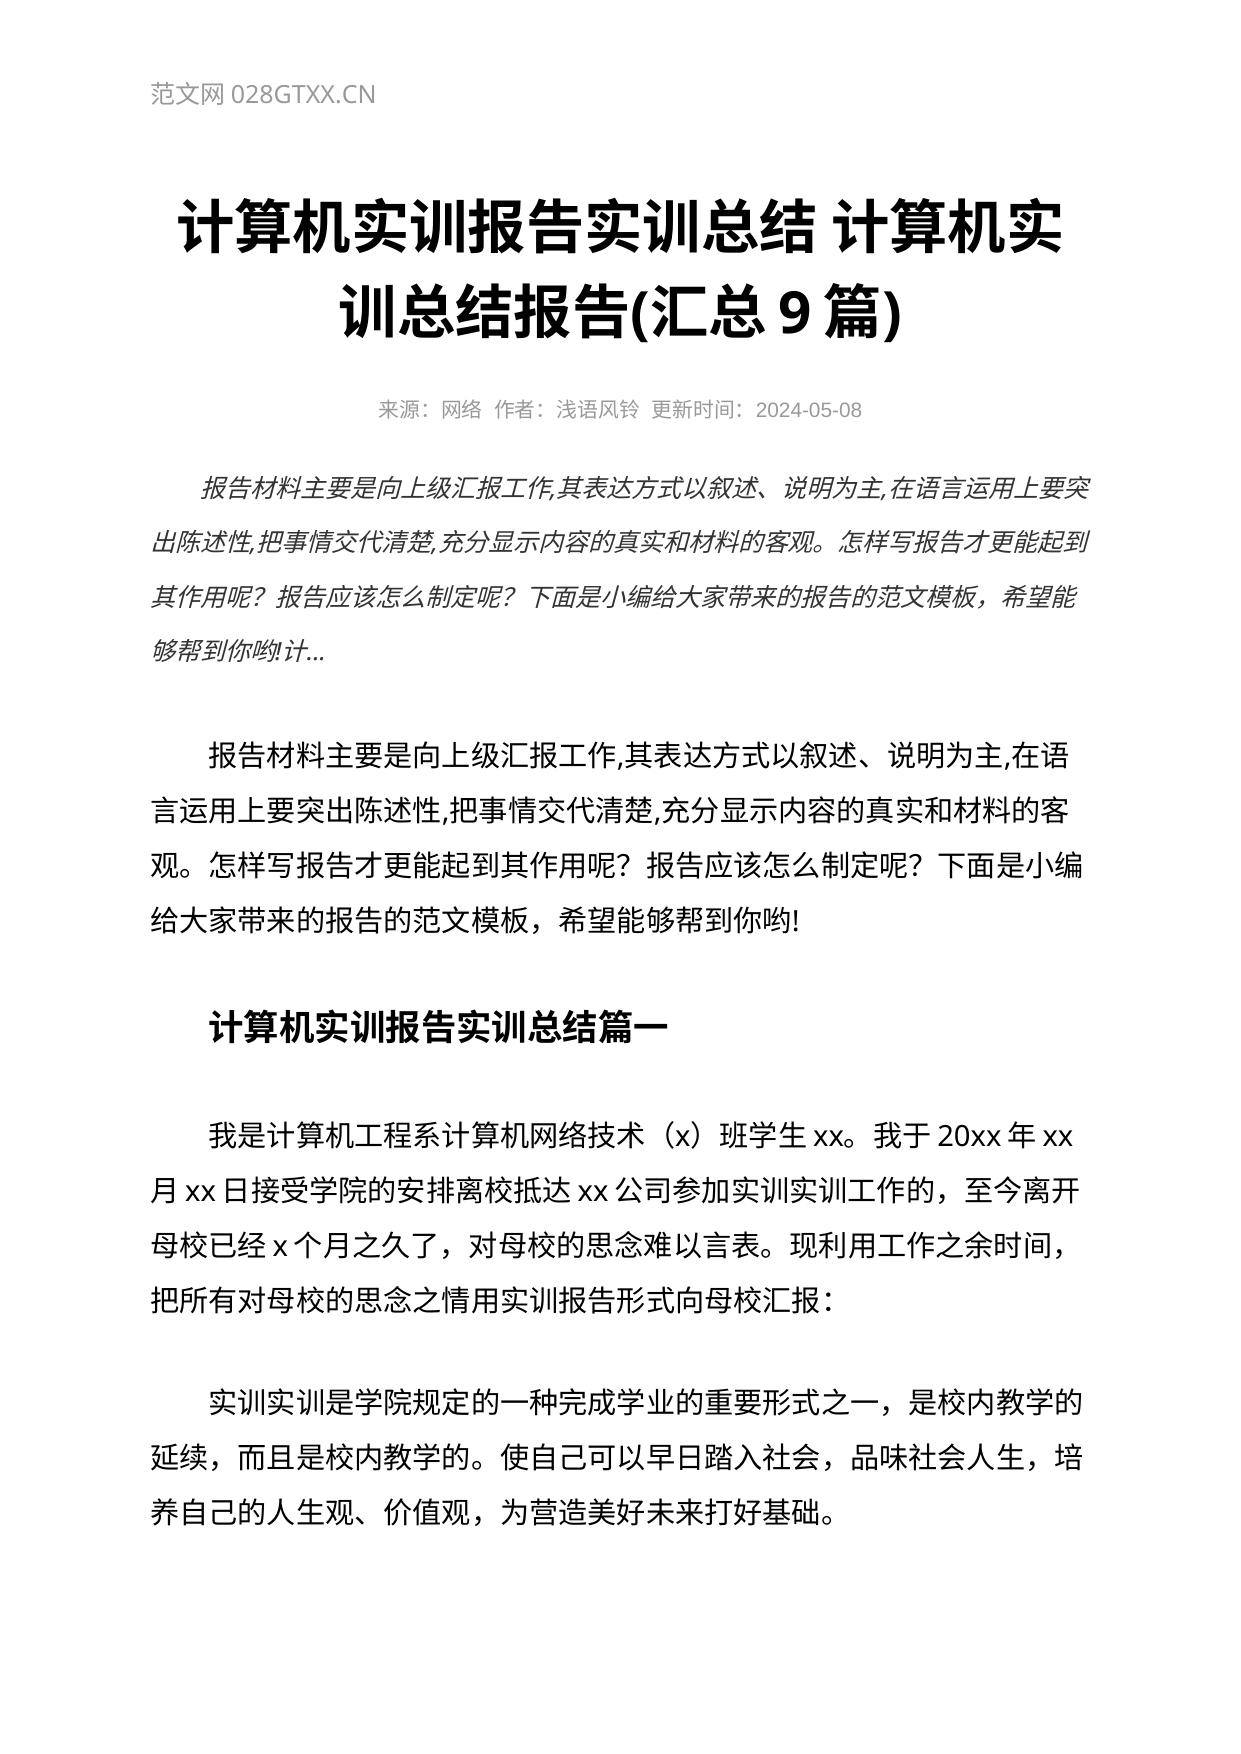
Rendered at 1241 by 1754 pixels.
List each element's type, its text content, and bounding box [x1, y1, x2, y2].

subtitle 计算机实训报告实训总结 计算机实训总结报告(汇总9篇) [150, 181, 1090, 351]
text 报告材料主要是向上级汇报工作,其表达方式以叙述、说明为主,在语言运用上要突出陈述性,把事情交代清楚,充分显示内容的真实和材料的客观。怎样写报告才更能起到其作用呢？报告应该怎么制定呢？下面是小编给大家带来的报告的范文模板，希望能够帮到你哟!计... [150, 468, 1090, 668]
text 报告材料主要是向上级汇报工作,其表达方式以叙述、说明为主,在语言运用上要突出陈述性,把事情交代清楚,充分显示内容的真实和材料的客观。怎样写报告才更能起到其作用呢？报告应该怎么制定呢？下面是小编给大家带来的报告的范文模板，希望能够帮到你哟! [150, 733, 1090, 940]
text 我是计算机工程系计算机网络技术（x）班学生xx。我于20xx年xx月xx日接受学院的安排离校抵达xx公司参加实训实训工作的，至今离开母校已经x个月之久了，对母校的思念难以言表。现利用工作之余时间，把所有对母校的思念之情用实训报告形式向母校汇报： [150, 1113, 1090, 1320]
text 实训实训是学院规定的一种完成学业的重要形式之一，是校内教学的延续，而且是校内教学的。使自己可以早日踏入社会，品味社会人生，培养自己的人生观、价值观，为营造美好未来打好基础。 [150, 1380, 1090, 1532]
text 计算机实训报告实训总结篇一 [150, 999, 1090, 1051]
text 来源：网络 作者：浅语风铃 更新时间：2024-05-08 [150, 397, 1090, 421]
